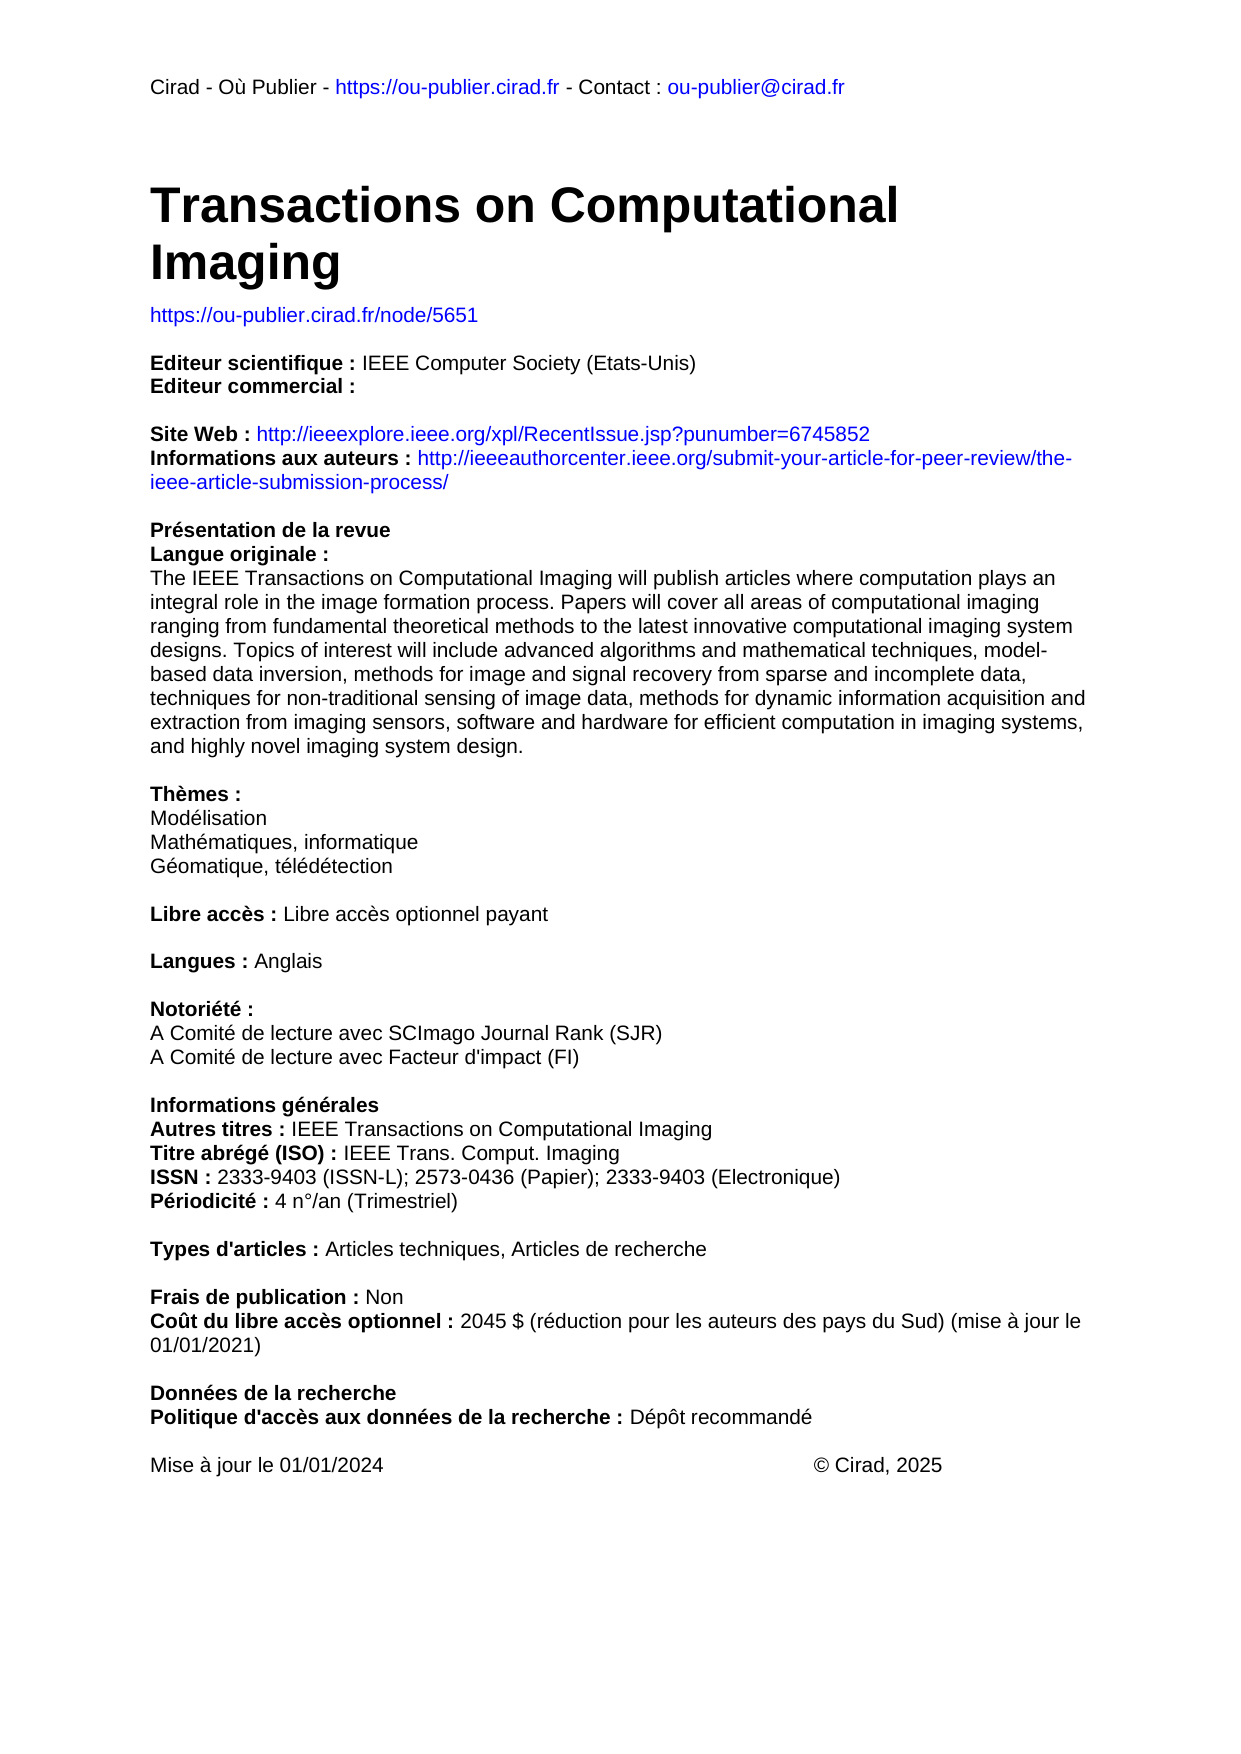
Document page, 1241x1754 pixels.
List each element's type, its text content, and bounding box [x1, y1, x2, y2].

text The IEEE Transactions on Computational Imaging will publish articles where computation plays an integral role in the image formation process. Papers will cover all areas of computational imaging ranging from fundamental theoretical methods to the latest innovative computational imaging system designs. Topics of interest will include advanced algorithms and mathematical techniques, model-based data inversion, methods for image and signal recovery from sparse and incomplete data, techniques for non-traditional sensing of image data, methods for dynamic information acquisition and extraction from imaging sensors, software and hardware for efficient computation in imaging systems, and highly novel imaging system design. [150, 566, 1090, 758]
text Editeur scientifique : IEEE Computer Society (Etats-Unis)Editeur commercial : Site Web : http://ieeexplore.ieee.org/xpl/RecentIssue.jsp?punumber=6745852Informations aux auteurs : http://ieeeauthorcenter.ieee.org/submit-your-article-for-peer-review/the-ieee-article-submission-process/Présentation de la revueLangue originale : [150, 326, 1090, 566]
subtitle Transactions on Computational Imaging [150, 175, 1090, 290]
text https://ou-publier.cirad.fr/node/5651 [150, 302, 1090, 326]
text Thèmes : ModélisationMathématiques, informatiqueGéomatique, télédétectionLibre accès : Libre accès optionnel payantLangues : AnglaisNotoriété : A Comité de lecture avec SCImago Journal Rank (SJR)A Comité de lecture avec Facteur d'impact (FI)Informations généralesAutres titres : IEEE Transactions on Computational ImagingTitre abrégé (ISO) : IEEE Trans. Comput. ImagingISSN : 2333-9403 (ISSN-L); 2573-0436 (Papier); 2333-9403 (Electronique)Périodicité : 4 n°/an (Trimestriel) [150, 782, 1090, 1213]
text Types d'articles : Articles techniques, Articles de rechercheFrais de publication : NonCoût du libre accès optionnel : 2045 $ (réduction pour les auteurs des pays du Sud) (mise à jour le 01/01/2021)Données de la recherchePolitique d'accès aux données de la recherche : Dépôt recommandéMise à jour le 01/01/2024 © Cirad, 2025 [150, 1213, 1090, 1476]
